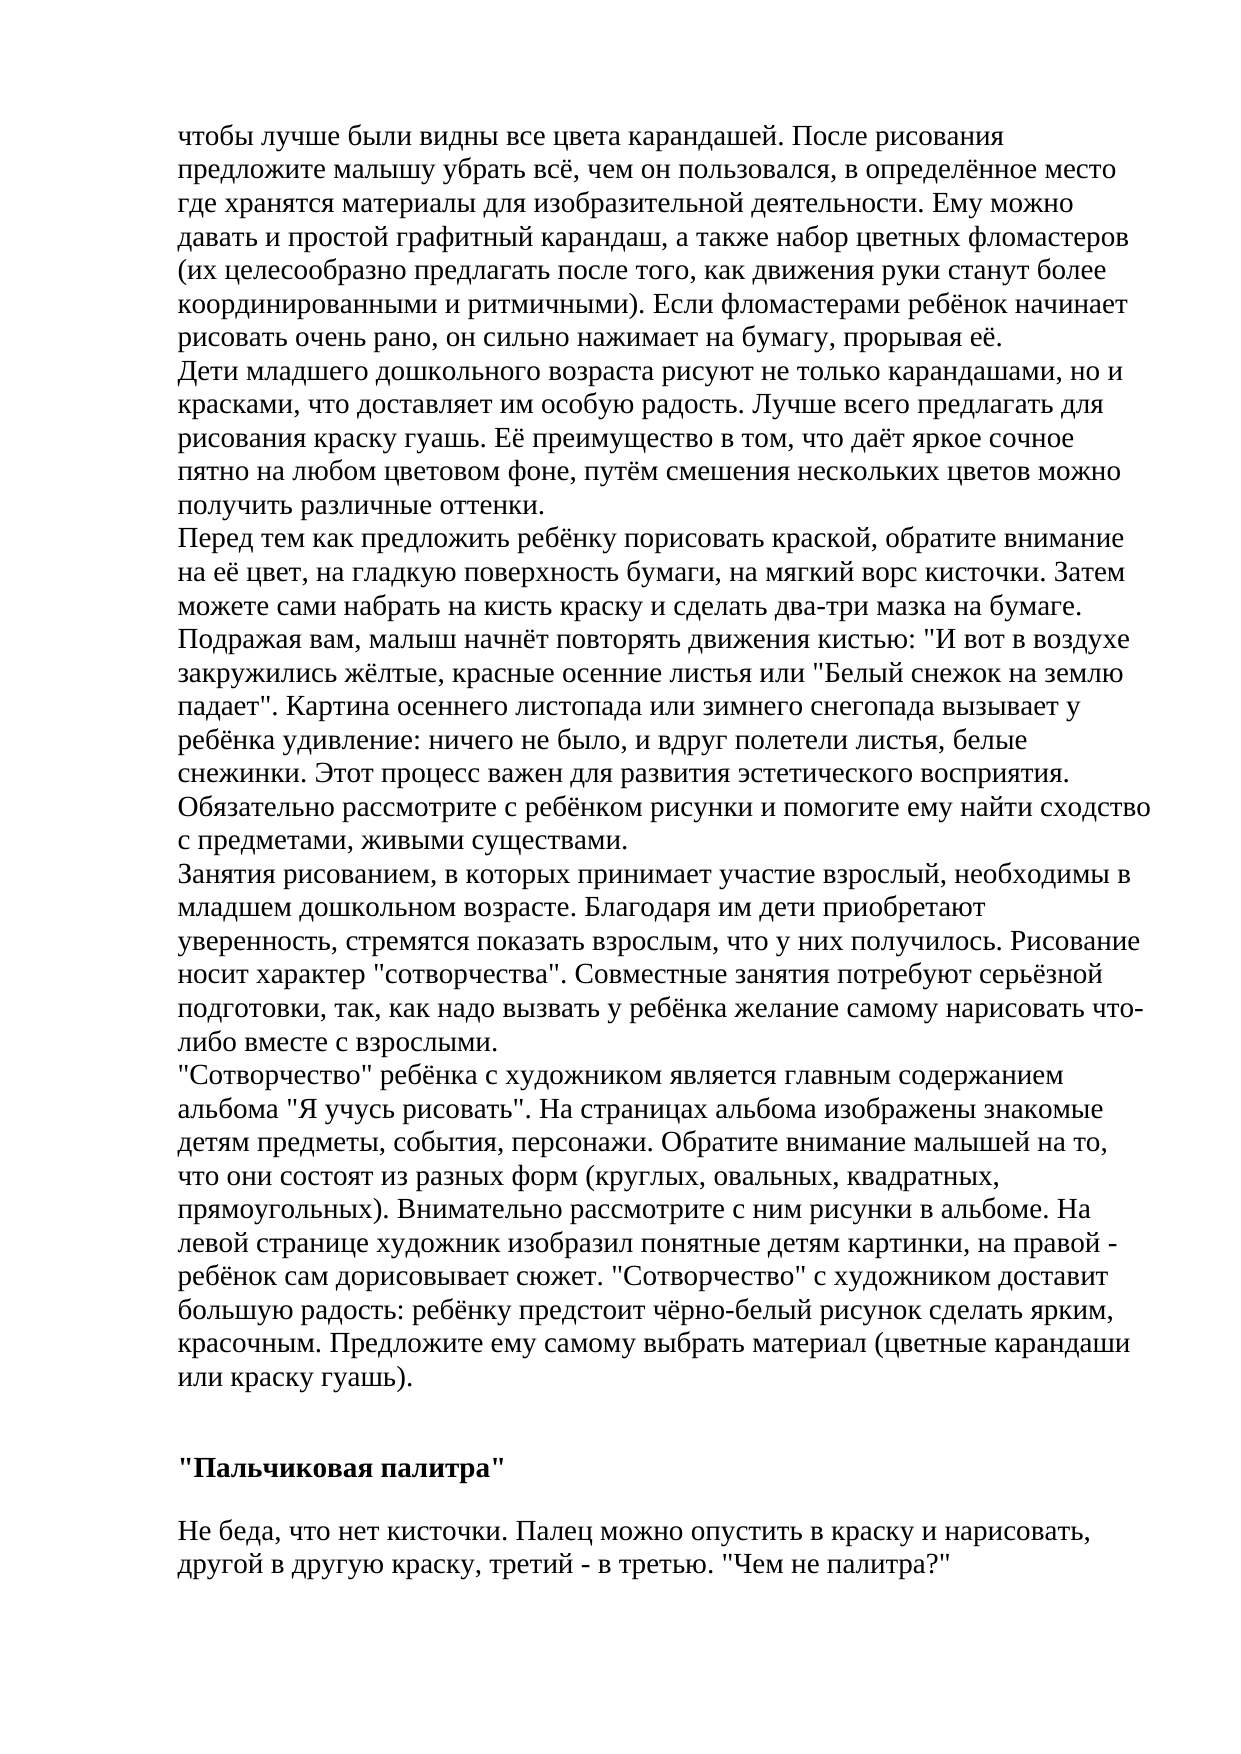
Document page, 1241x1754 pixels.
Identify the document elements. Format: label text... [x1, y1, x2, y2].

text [177, 118, 1152, 1421]
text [177, 1513, 1152, 1613]
text "Пальчиковая палитра" [177, 1450, 1152, 1483]
